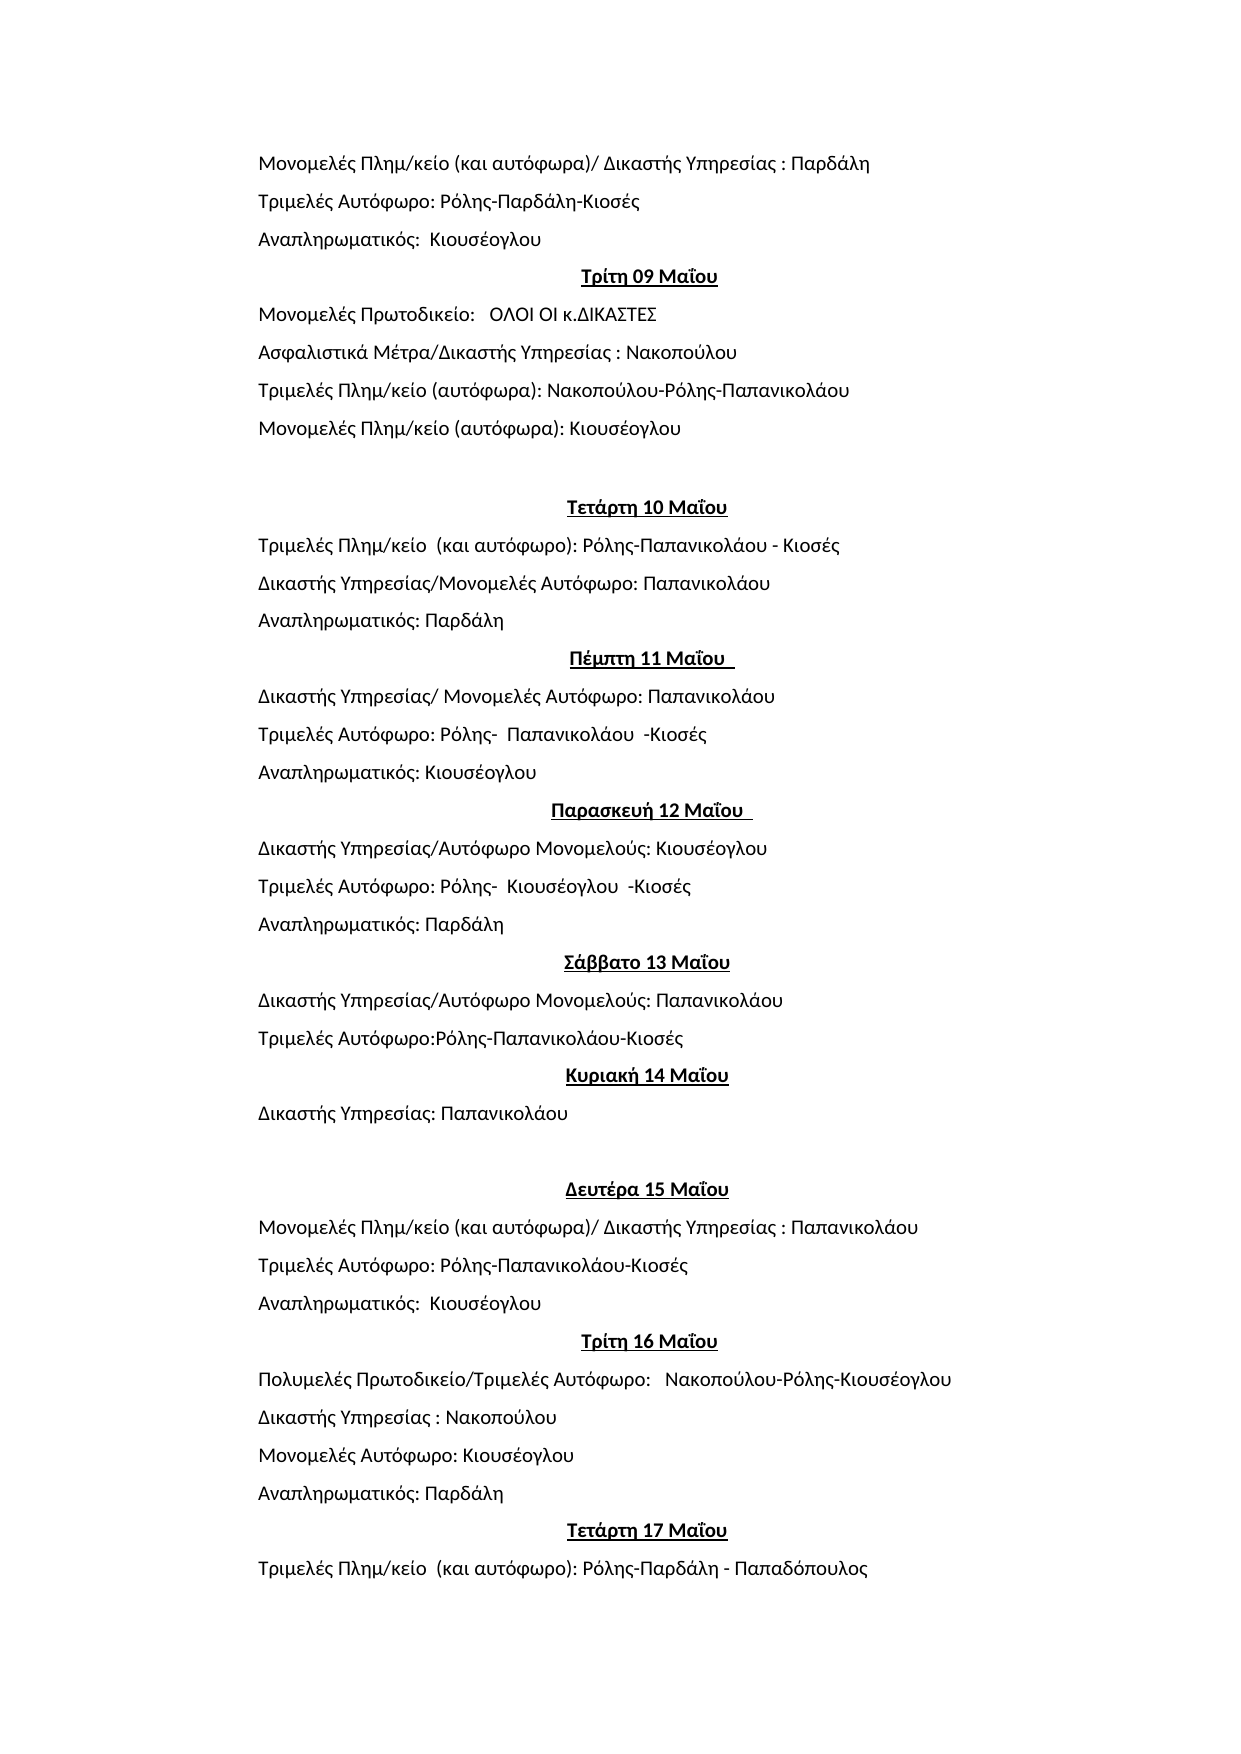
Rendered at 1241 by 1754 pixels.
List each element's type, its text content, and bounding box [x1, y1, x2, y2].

text Αναπληρωματικός: Παρδάλη [258, 911, 1036, 936]
text Αναπληρωματικός: Παρδάλη [258, 608, 1036, 633]
text Μονομελές Πλημ/κείο (αυτόφωρα): Κιουσέογλου [258, 415, 1036, 441]
text Τριμελές Πλημ/κείο (αυτόφωρα): Νακοπούλου-Ρόλης-Παπανικολάου [258, 377, 1036, 403]
text Δευτέρα 15 Μαΐου [258, 1176, 1036, 1202]
text Αναπληρωματικός: Κιουσέογλου [258, 1290, 1036, 1316]
text Πέμπτη 11 Μαΐου [258, 646, 1036, 671]
text Κυριακή 14 Μαΐου [258, 1063, 1036, 1088]
text Δικαστής Υπηρεσίας : Νακοπούλου [187, 1404, 1036, 1429]
text Παρασκευή 12 Μαΐου [258, 797, 1036, 823]
text Τριμελές Αυτόφωρο: Ρόλης-Παρδάλη-Κιοσές [258, 188, 1036, 213]
text Τριμελές Αυτόφωρο: Ρόλης- Κιουσέογλου -Κιοσές [258, 873, 1036, 898]
text Αναπληρωματικός: Κιουσέογλου [258, 759, 1036, 785]
text Δικαστής Υπηρεσίας/Αυτόφωρο Μονομελούς: Κιουσέογλου [258, 835, 1036, 861]
text Δικαστής Υπηρεσίας/Αυτόφωρο Μονομελούς: Παπανικολάου [258, 987, 1036, 1012]
text Δικαστής Υπηρεσίας/Μονομελές Αυτόφωρο: Παπανικολάου [258, 570, 1036, 595]
text Τρίτη 16 Μαΐου [262, 1328, 1036, 1353]
text Ασφαλιστικά Μέτρα/Δικαστής Υπηρεσίας : Νακοπούλου [187, 339, 1036, 365]
text Μονομελές Πλημ/κείο (και αυτόφωρα)/ Δικαστής Υπηρεσίας : Παρδάλη [258, 150, 1036, 175]
text Τριμελές Πλημ/κείο (και αυτόφωρο): Ρόλης-Παπανικολάου - Κιοσές [258, 532, 1036, 557]
text Μονομελές Αυτόφωρο: Κιουσέογλου [258, 1442, 1036, 1467]
text Σάββατο 13 Μαΐου [258, 949, 1036, 974]
text Τριμελές Πλημ/κείο (και αυτόφωρο): Ρόλης-Παρδάλη - Παπαδόπουλος [258, 1556, 1036, 1581]
text Μονομελές Πλημ/κείο (και αυτόφωρα)/ Δικαστής Υπηρεσίας : Παπανικολάου [258, 1214, 1036, 1240]
text Τετάρτη 17 Μαΐου [258, 1518, 1036, 1543]
text Μονομελές Πρωτοδικείο: ΟΛΟΙ ΟΙ κ.ΔΙΚΑΣΤΕΣ [187, 302, 1036, 327]
text Τρίτη 09 Μαΐου [262, 264, 1036, 289]
text Αναπληρωματικός: Παρδάλη [187, 1480, 1036, 1505]
text Αναπληρωματικός: Κιουσέογλου [258, 226, 1036, 251]
text Τριμελές Αυτόφωρο:Ρόλης-Παπανικολάου-Κιοσές [258, 1025, 1036, 1050]
text Δικαστής Υπηρεσίας/ Μονομελές Αυτόφωρο: Παπανικολάου [258, 683, 1036, 709]
text Δικαστής Υπηρεσίας: Παπανικολάου [258, 1101, 1036, 1126]
text Τριμελές Αυτόφωρο: Ρόλης-Παπανικολάου-Κιοσές [258, 1252, 1036, 1278]
text Τετάρτη 10 Μαΐου [258, 494, 1036, 519]
text Πολυμελές Πρωτοδικείο/Τριμελές Αυτόφωρο: Νακοπούλου-Ρόλης-Κιουσέογλου [187, 1366, 1036, 1391]
text Τριμελές Αυτόφωρο: Ρόλης- Παπανικολάου -Κιοσές [258, 721, 1036, 747]
